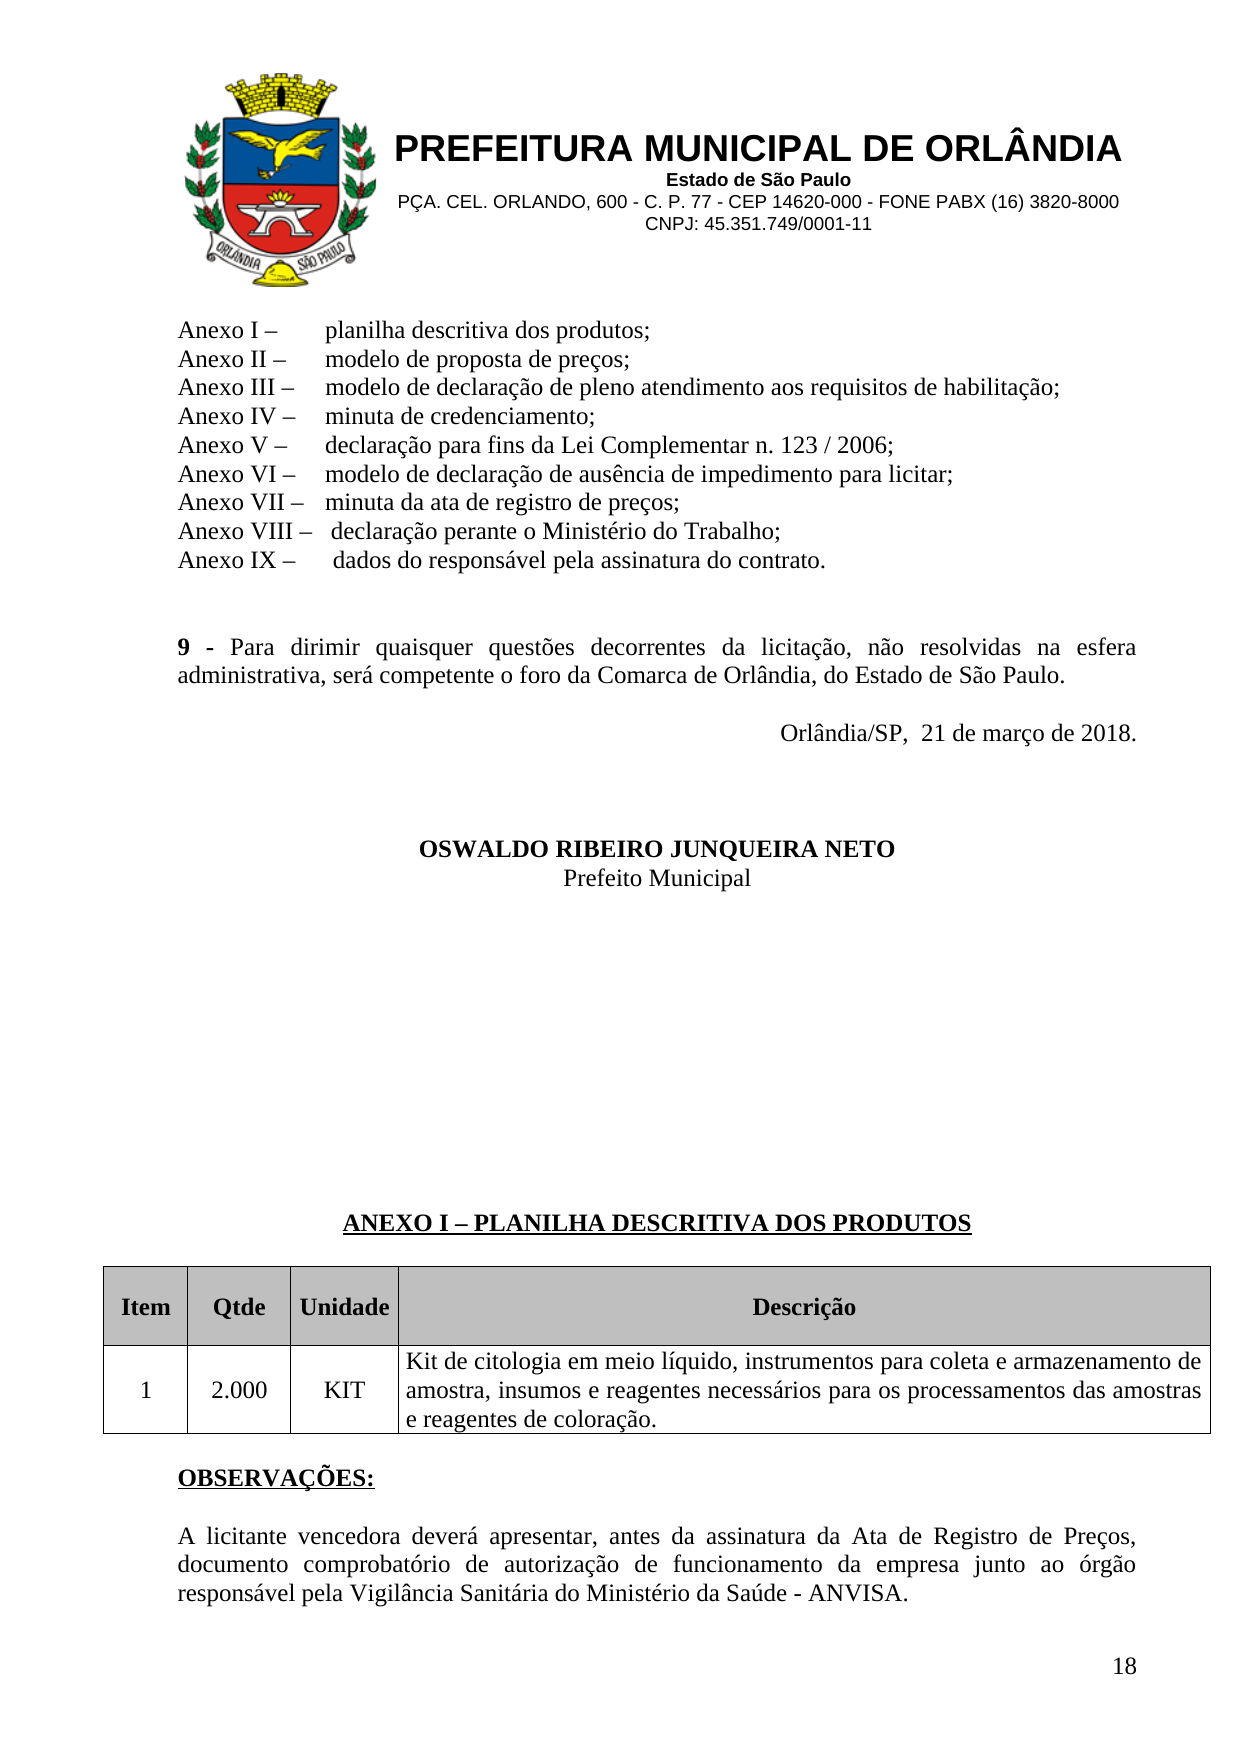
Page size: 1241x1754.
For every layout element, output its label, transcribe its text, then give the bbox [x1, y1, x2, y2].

table_header Unidade [291, 1267, 398, 1345]
text Anexo VII – minuta da ata de registro de preços; [177, 487, 1137, 516]
text Prefeito Municipal [177, 863, 1137, 892]
text Orlândia/SP, 21 de março de 2018. [177, 718, 1137, 747]
text Anexo III – modelo de declaração de pleno atendimento aos requisitos de habilitação; [177, 372, 1137, 401]
text Anexo VI – modelo de declaração de ausência de impedimento para licitar; [177, 459, 1137, 487]
table_cell KIT [291, 1346, 398, 1433]
text OSWALDO RIBEIRO JUNQUEIRA NETO [177, 834, 1137, 863]
text OBSERVAÇÕES: [177, 1463, 1137, 1492]
text A licitante vencedora deverá apresentar, antes da assinatura da Ata de Registro de Preços, documento comprobatório de autorização de funcionamento da empresa junto ao órgão responsável pela Vigilância Sanitária do Ministério da Saúde - ANVISA. [177, 1521, 1137, 1607]
table_cell 2.000 [188, 1346, 290, 1433]
text Anexo VIII – declaração perante o Ministério do Trabalho; [177, 516, 1137, 545]
table_header Qtde [188, 1267, 290, 1345]
text Anexo I – planilha descritiva dos produtos; [177, 315, 1137, 344]
text Anexo V – declaração para fins da Lei Complementar n. 123 / 2006; [177, 430, 1137, 459]
table_cell Kit de citologia em meio líquido, instrumentos para coleta e armazenamento de amostra, insumos e reagentes necessários para os processamentos das amostras e reagentes de coloração. [399, 1346, 1210, 1433]
text 9 - Para dirimir quaisquer questões decorrentes da licitação, não resolvidas na esfera administrativa, será competente o foro da Comarca de Orlândia, do Estado de São Paulo. [177, 632, 1137, 689]
table_header Item [104, 1267, 187, 1345]
text ANEXO I – PLANILHA DESCRITIVA DOS PRODUTOS [177, 1208, 1137, 1237]
text Anexo IV – minuta de credenciamento; [177, 401, 1137, 430]
text Anexo IX – dados do responsável pela assinatura do contrato. [177, 545, 1137, 574]
text Anexo II – modelo de proposta de preços; [177, 344, 1137, 372]
table_cell 1 [104, 1346, 187, 1433]
table_header Descrição [399, 1267, 1210, 1345]
picture [184, 73, 377, 287]
